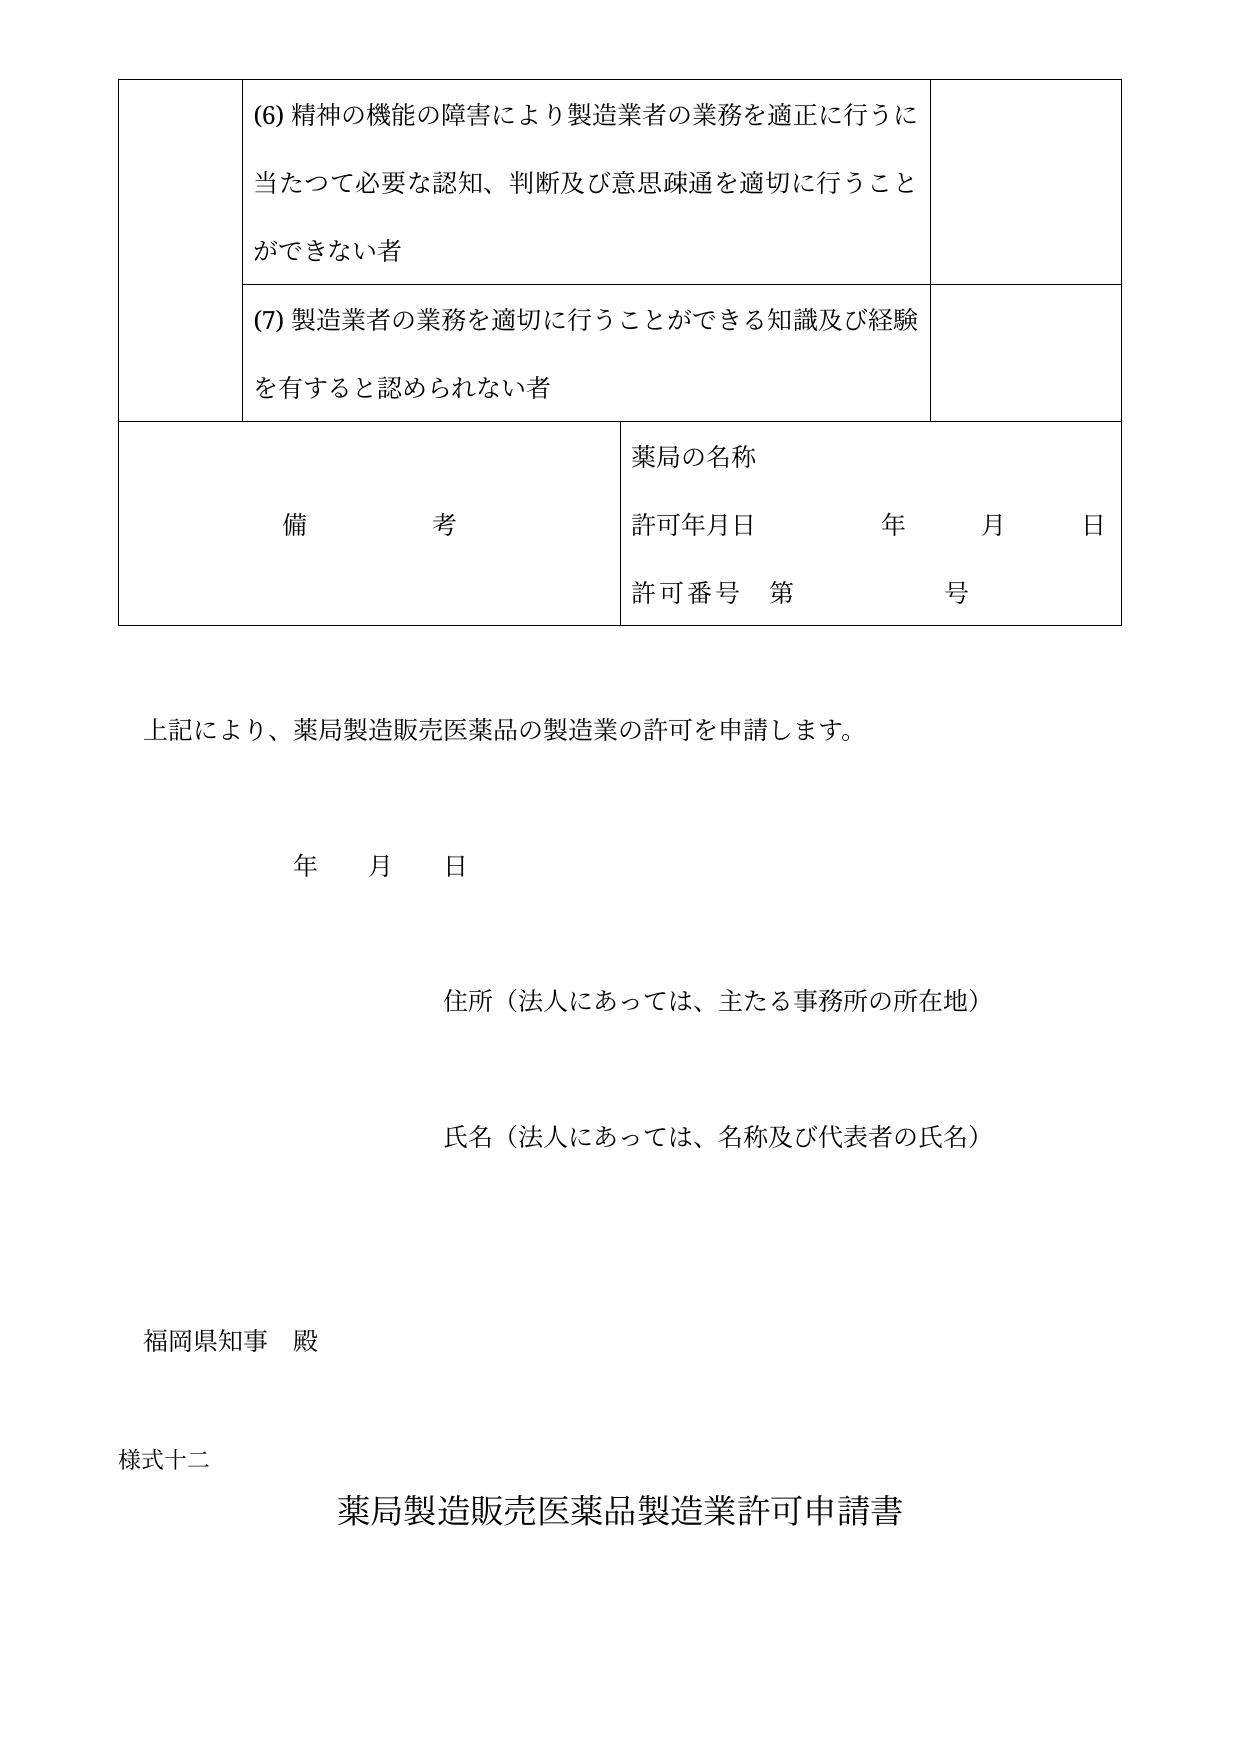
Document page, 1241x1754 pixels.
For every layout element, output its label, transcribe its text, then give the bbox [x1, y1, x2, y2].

text 薬局製造販売医薬品製造業許可申請書 [118, 1475, 1122, 1543]
text 氏名（法人にあっては、名称及び代表者の氏名） [118, 1102, 1122, 1170]
table_cell [931, 80, 1121, 284]
table_cell (7) 製造業者の業務を適切に行うことができる知識及び経験を有すると認められない者 [243, 285, 930, 421]
table_cell 備 考 [119, 422, 620, 625]
table_cell [931, 285, 1121, 421]
table_cell (6) 精神の機能の障害により製造業者の業務を適正に行うに当たつて必要な認知、判断及び意思疎通を適切に行うことができない者 [243, 80, 930, 284]
text 年 月 日 [118, 830, 1122, 898]
table_cell 薬局の名称 許可年月日 年 月 日 許可番号 第 号 [621, 422, 1121, 625]
text 住所（法人にあっては、主たる事務所の所在地） [118, 966, 1122, 1034]
text 上記により、薬局製造販売医薬品の製造業の許可を申請します。 [118, 694, 1122, 762]
text 様式十二 [118, 1441, 1122, 1475]
text 福岡県知事 殿 [118, 1306, 1122, 1373]
